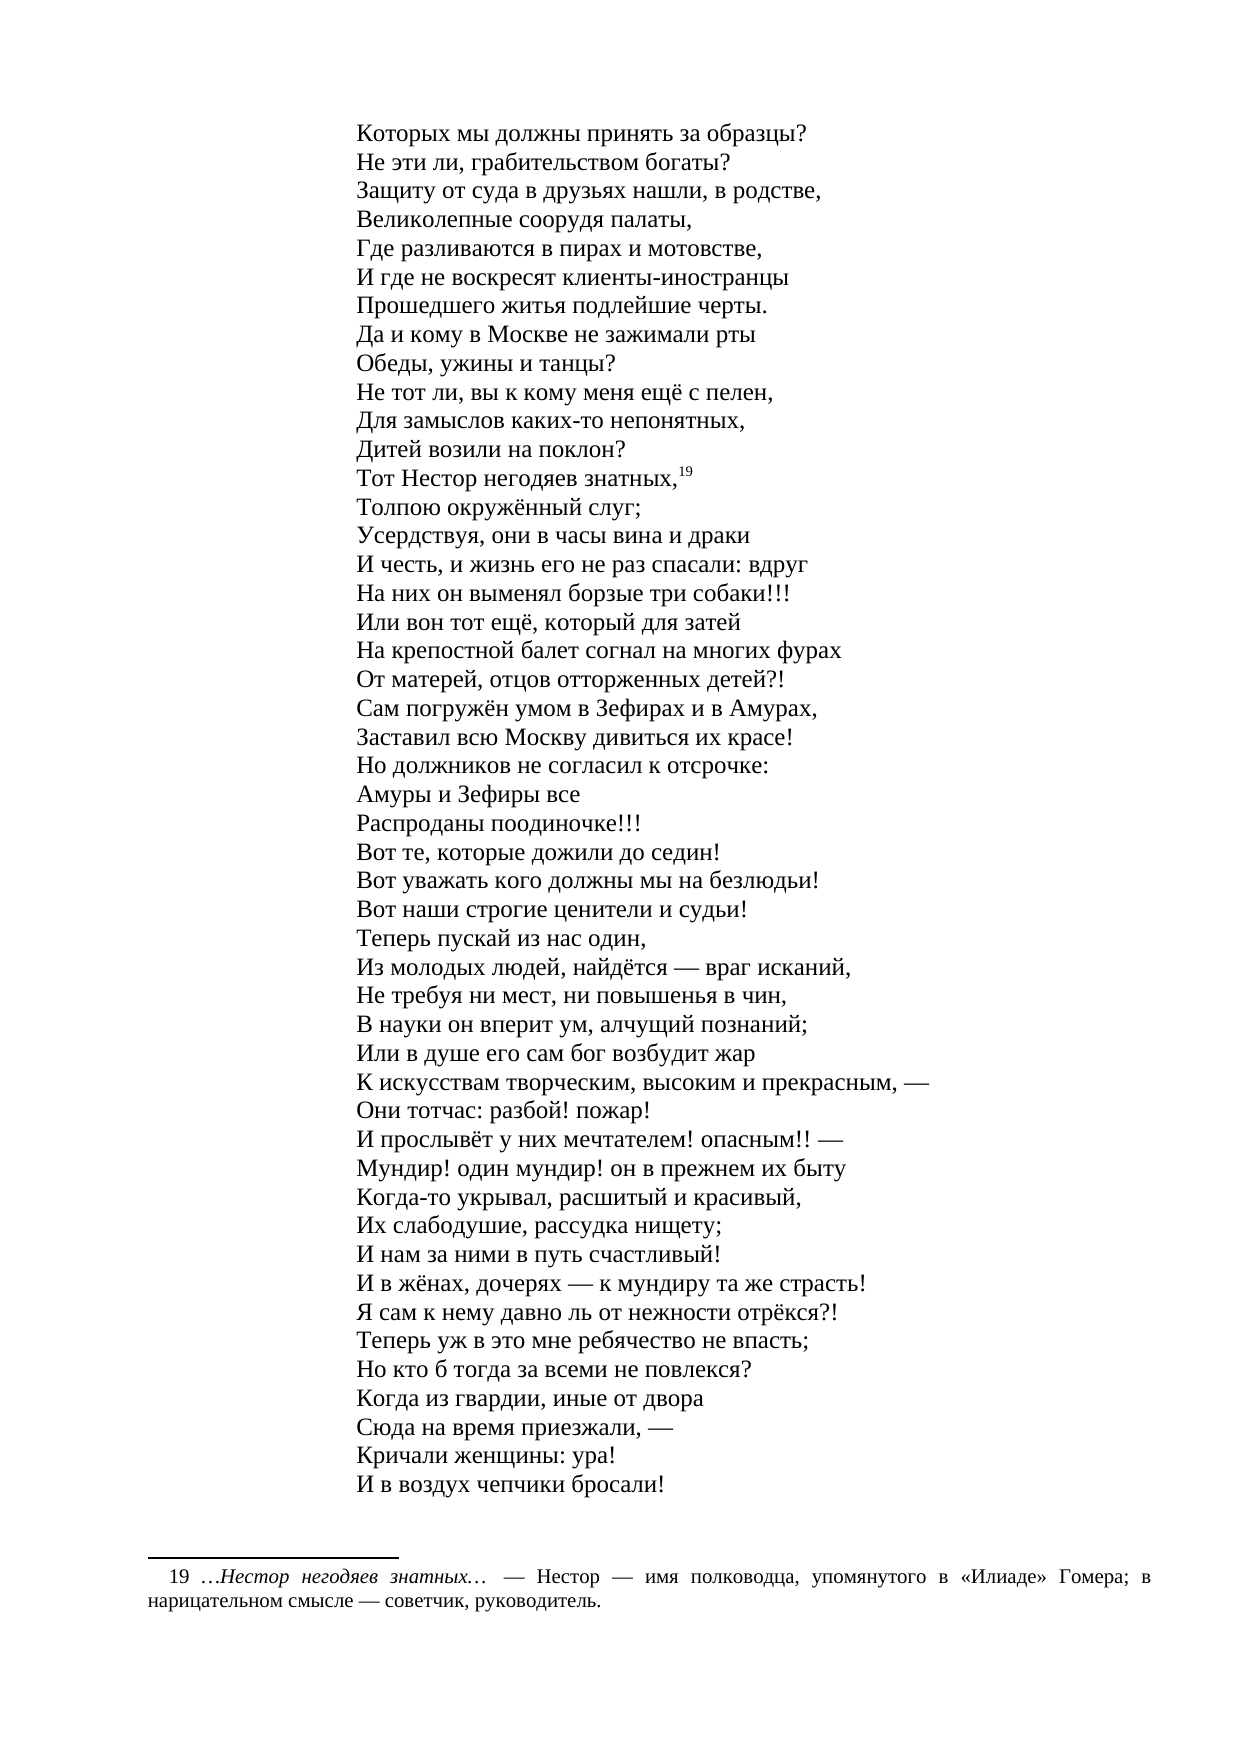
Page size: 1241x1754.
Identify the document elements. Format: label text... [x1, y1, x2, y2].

text Но кто б тогда за всеми не повлекся? [356, 1354, 1089, 1383]
text И в воздух чепчики бросали! [356, 1469, 1089, 1498]
text Вот уважать кого должны мы на безлюдьи! [356, 866, 1089, 894]
text Мундир! один мундир! он в прежнем их быту [356, 1153, 1089, 1182]
text И где не воскресят клиенты-иностранцы [356, 262, 1089, 291]
text Да и кому в Москве не зажимали рты [356, 319, 1089, 348]
text Но должников не согласил к отсрочке: [356, 751, 1089, 779]
text Их слабодушие, рассудка нищету; [356, 1211, 1089, 1239]
text Сюда на время приезжали, — [356, 1412, 1089, 1441]
text Или вон тот ещё, который для затей [356, 607, 1089, 636]
text На них он выменял борзые три собаки!!! [356, 578, 1089, 607]
text Защиту от суда в друзьях нашли, в родстве, [356, 176, 1089, 204]
text Не тот ли, вы к кому меня ещё с пелен, [356, 377, 1089, 406]
text На крепостной балет согнал на многих фурах [356, 636, 1089, 664]
text Не эти ли, грабительством богаты? [356, 147, 1089, 176]
text И прослывёт у них мечтателем! опасным!! — [356, 1124, 1089, 1153]
text Сам погружён умом в Зефирах и в Амурах, [356, 693, 1089, 722]
text И в жёнах, дочерях — к мундиру та же страсть! [356, 1268, 1089, 1297]
text В науки он вперит ум, алчущий познаний; [356, 1009, 1089, 1038]
text Или в душе его сам бог возбудит жар [356, 1038, 1089, 1067]
text Усердствуя, они в часы вина и драки [356, 521, 1089, 549]
text Когда из гвардии, иные от двора [356, 1383, 1089, 1412]
text Не требуя ни мест, ни повышенья в чин, [356, 981, 1089, 1009]
text Для замыслов каких-то непонятных, [356, 406, 1089, 434]
text Вот те, которые дожили до седин! [356, 837, 1089, 866]
text Прошедшего житья подлейшие черты. [356, 291, 1089, 319]
text Вот наши строгие ценители и судьи! [356, 894, 1089, 923]
text Я сам к нему давно ль от нежности отрёкся?! [356, 1297, 1089, 1326]
text И нам за ними в путь счастливый! [356, 1239, 1089, 1268]
text Тот Нестор негодяев знатных, [356, 463, 1089, 492]
text От матерей, отцов отторженных детей?! [356, 664, 1089, 693]
text Кричали женщины: ура! [356, 1441, 1089, 1469]
text Заставил всю Москву дивиться их красе! [356, 722, 1089, 751]
text Толпою окружённый слуг; [356, 492, 1089, 521]
text К искусствам творческим, высоким и прекрасным, — [356, 1067, 1089, 1096]
text Которых мы должны принять за образцы? [356, 118, 1089, 147]
text Обеды, ужины и танцы? [356, 348, 1089, 377]
text Распроданы поодиночке!!! [356, 808, 1089, 837]
text Когда-то укрывал, расшитый и красивый, [356, 1182, 1089, 1211]
text Теперь пускай из нас один, [356, 923, 1089, 952]
text Они тотчас: разбой! пожар! [356, 1096, 1089, 1124]
text Из молодых людей, найдётся — враг исканий, [356, 952, 1089, 981]
text И честь, и жизнь его не раз спасали: вдруг [356, 549, 1089, 578]
text Где разливаются в пирах и мотовстве, [356, 233, 1089, 262]
text Амуры и Зефиры все [356, 779, 1089, 808]
text Великолепные соорудя палаты, [356, 204, 1089, 233]
text Теперь уж в это мне ребячество не впасть; [356, 1326, 1089, 1354]
text Дитей возили на поклон? [356, 434, 1089, 463]
